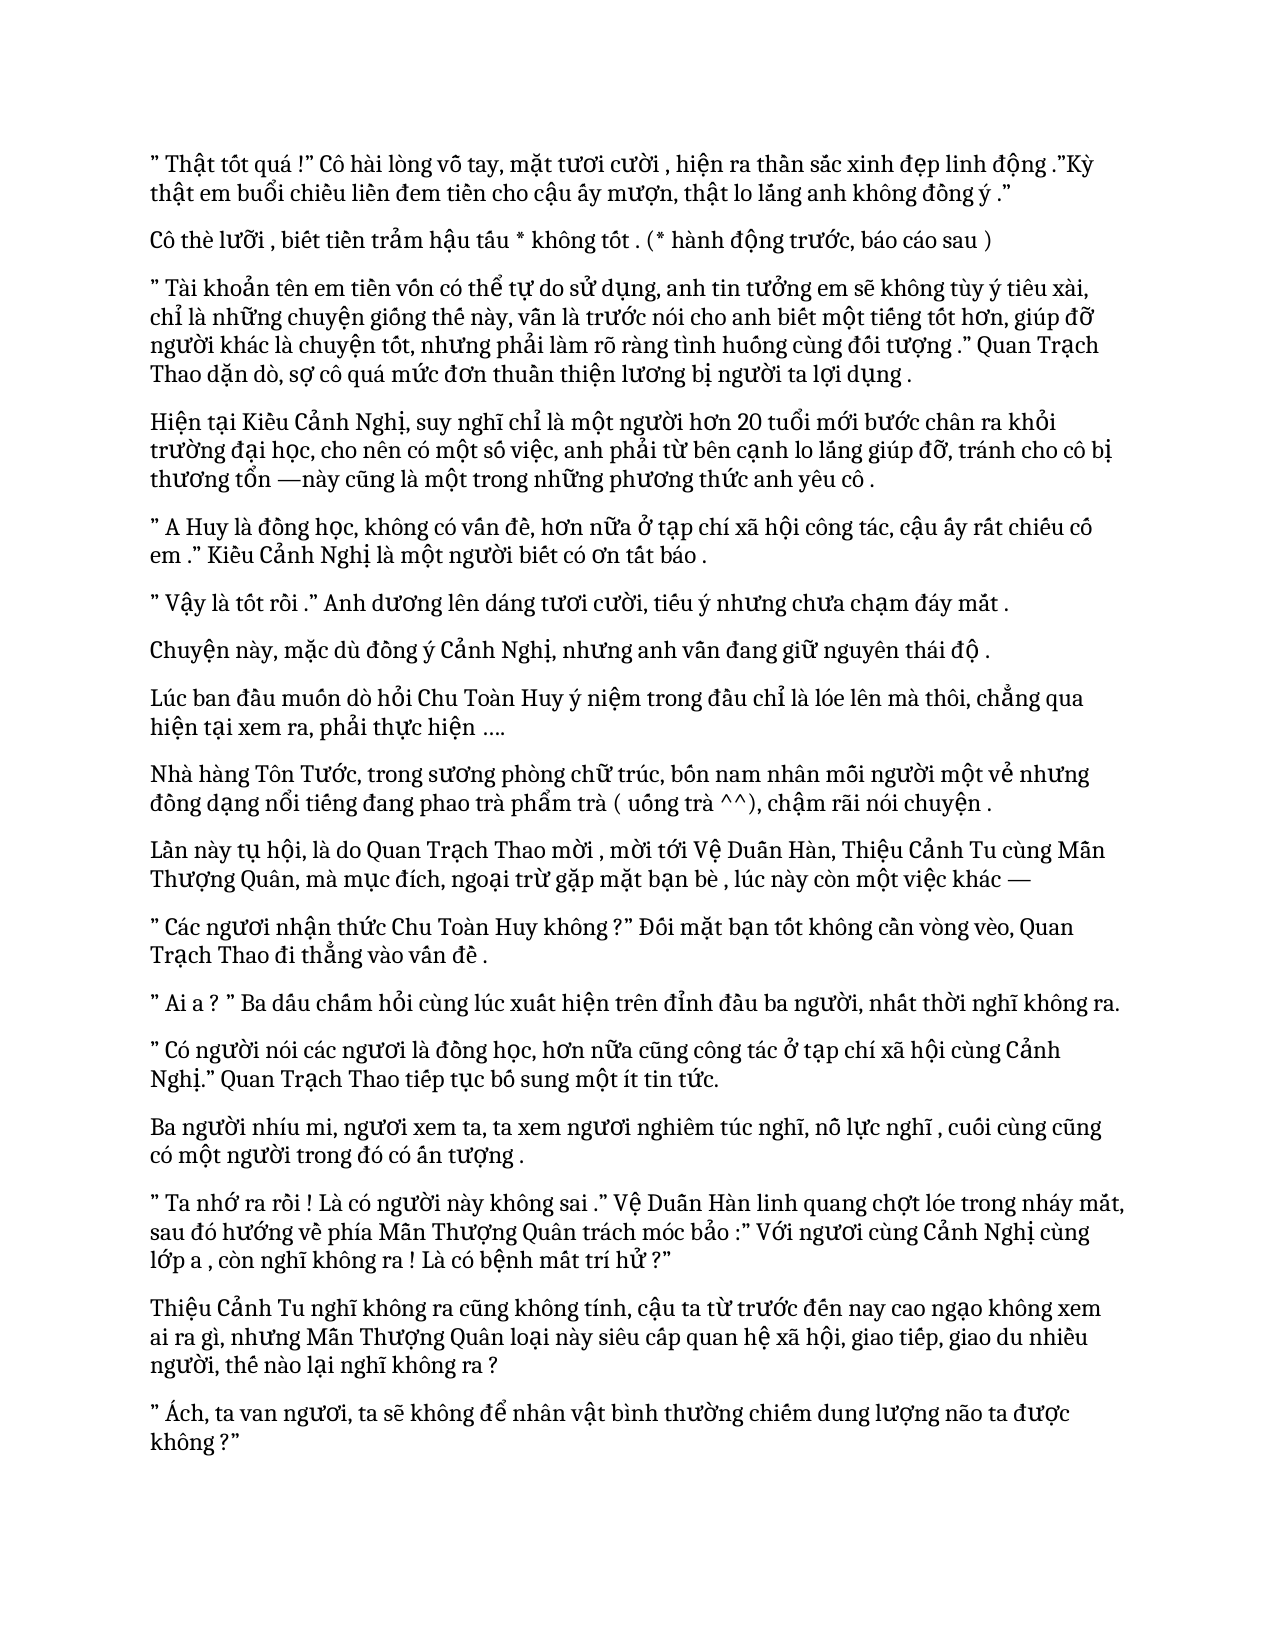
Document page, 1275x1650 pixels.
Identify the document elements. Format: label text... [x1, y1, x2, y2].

text Hiện tại Kiều Cảnh Nghị, suy nghĩ chỉ là một người hơn 20 tuổi mới bước chân ra khỏi trường đại học, cho nên có một số việc, anh phải từ bên cạnh lo lắng giúp đỡ, tránh cho cô bị thương tổn —này cũng là một trong những phương thức anh yêu cô . [150, 407, 1125, 494]
text ” Có người nói các ngươi là đồng học, hơn nữa cũng công tác ở tạp chí xã hội cùng Cảnh Nghị.” Quan Trạch Thao tiếp tục bố sung một ít tin tức. [150, 1036, 1125, 1094]
text Ba người nhíu mi, ngươi xem ta, ta xem ngươi nghiêm túc nghĩ, nỗ lực nghĩ , cuối cùng cũng có một người trong đó có ấn tượng . [150, 1112, 1125, 1170]
text Chuyện này, mặc dù đồng ý Cảnh Nghị, nhưng anh vẫn đang giữ nguyên thái độ . [150, 636, 1125, 665]
text Lần này tụ hội, là do Quan Trạch Thao mời , mời tới Vệ Duẫn Hàn, Thiệu Cảnh Tu cùng Mẫn Thượng Quân, mà mục đích, ngoại trừ gặp mặt bạn bè , lúc này còn một việc khác — [150, 836, 1125, 894]
text ” Vậy là tốt rồi .” Anh dương lên dáng tươi cười, tiếu ý nhưng chưa chạm đáy mắt . [150, 589, 1125, 617]
text ” Các ngươi nhận thức Chu Toàn Huy không ?” Đối mặt bạn tốt không cần vòng vèo, Quan Trạch Thao đi thẳng vào vấn đề . [150, 912, 1125, 970]
text Lúc ban đầu muốn dò hỏi Chu Toàn Huy ý niệm trong đầu chỉ là lóe lên mà thôi, chẳng qua hiện tại xem ra, phải thực hiện …. [150, 684, 1125, 741]
text ” Thật tốt quá !” Cô hài lòng vỗ tay, mặt tươi cười , hiện ra thần sắc xinh đẹp linh động .”Kỳ thật em buổi chiều liền đem tiền cho cậu ấy mượn, thật lo lắng anh không đồng ý .” [150, 150, 1125, 207]
text ” Tài khoản tên em tiền vốn có thể tự do sử dụng, anh tin tưởng em sẽ không tùy ý tiêu xài, chỉ là những chuyện giống thế này, vẫn là trước nói cho anh biết một tiếng tốt hơn, giúp đỡ người khác là chuyện tốt, nhưng phải làm rõ ràng tình huống cùng đối tượng .” Quan Trạch Thao dặn dò, sợ cô quá mức đơn thuần thiện lương bị người ta lợi dụng . [150, 274, 1125, 389]
text ” Ta nhớ ra rồi ! Là có người này không sai .” Vệ Duẫn Hàn linh quang chợt lóe trong nháy mắt, sau đó hướng về phía Mẫn Thượng Quân trách móc bảo :” Với ngươi cùng Cảnh Nghị cùng lớp a , còn nghĩ không ra ! Là có bệnh mất trí hử ?” [150, 1189, 1125, 1275]
text Cô thè lưỡi , biết tiền trảm hậu tấu * không tốt . (* hành động trước, báo cáo sau ) [150, 226, 1125, 255]
text ” Ai a ? ” Ba dấu chấm hỏi cùng lúc xuất hiện trên đỉnh đầu ba người, nhất thời nghĩ không ra. [150, 989, 1125, 1017]
text ” Ách, ta van ngươi, ta sẽ không để nhân vật bình thường chiếm dung lượng não ta được không ?” [150, 1399, 1125, 1456]
text ” A Huy là đồng học, không có vấn đề, hơn nữa ở tạp chí xã hội công tác, cậu ấy rất chiếu cố em .” Kiều Cảnh Nghị là một người biết có ơn tất báo . [150, 512, 1125, 570]
text Nhà hàng Tôn Tước, trong sương phòng chữ trúc, bốn nam nhân mỗi người một vẻ nhưng đồng dạng nổi tiếng đang phao trà phẩm trà ( uống trà ^^), chậm rãi nói chuyện . [150, 760, 1125, 817]
text Thiệu Cảnh Tu nghĩ không ra cũng không tính, cậu ta từ trước đến nay cao ngạo không xem ai ra gì, nhưng Mẫn Thượng Quân loại này siêu cấp quan hệ xã hội, giao tiếp, giao du nhiều người, thế nào lại nghĩ không ra ? [150, 1294, 1125, 1380]
